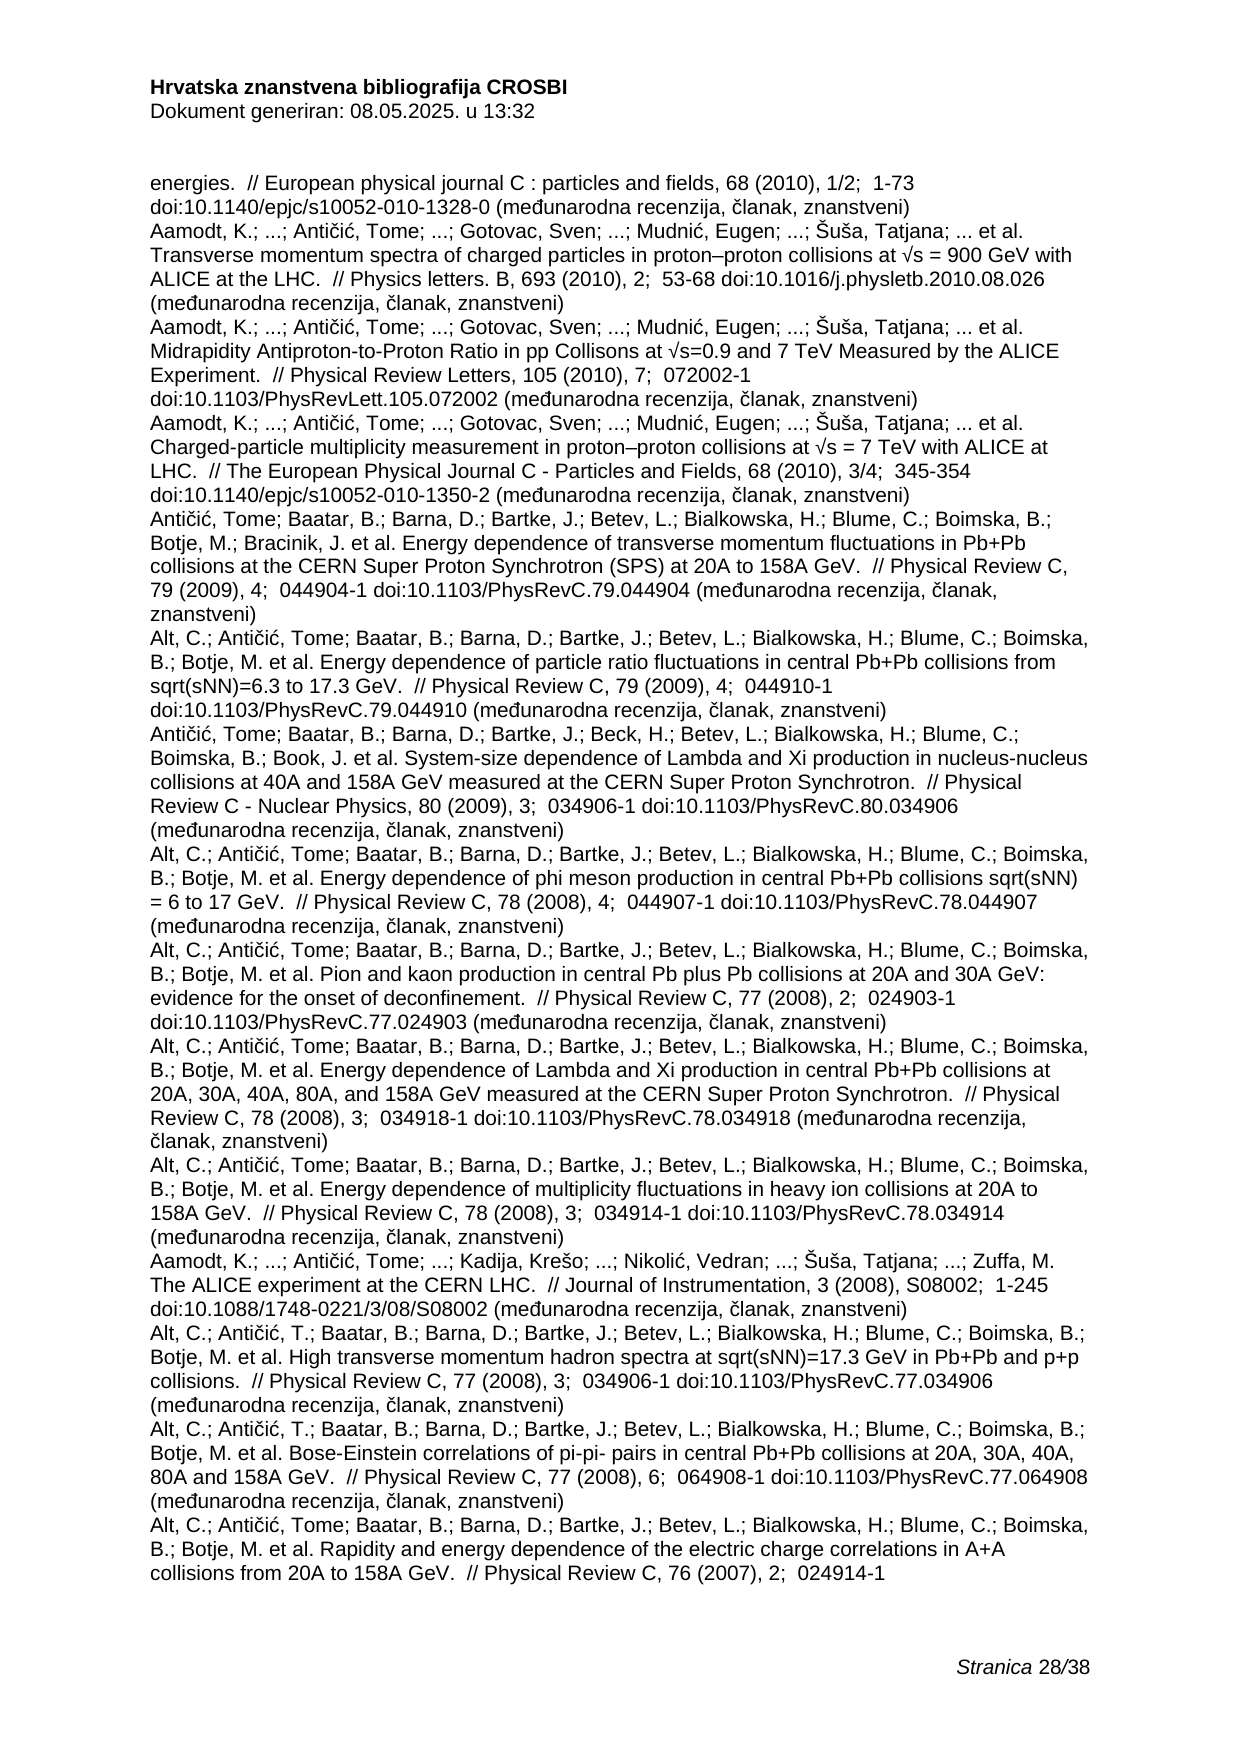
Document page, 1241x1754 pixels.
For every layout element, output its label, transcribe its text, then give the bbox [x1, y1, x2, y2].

text Aamodt, K.; ...; Antičić, Tome; ...; Gotovac, Sven; ...; Mudnić, Eugen; ...; Šuša, Tatjana; ... et al. [150, 411, 1090, 506]
text Alt, C.; Antičić, Tome; Baatar, B.; Barna, D.; Bartke, J.; Betev, L.; Bialkowska, H.; Blume, C.; Boimska, B.; Botje, M. et al. [150, 842, 1090, 938]
text Aamodt, K.; ...; Antičić, Tome; ...; Kadija, Krešo; ...; Nikolić, Vedran; ...; Šuša, Tatjana; ...; Zuffa, M. [150, 1249, 1090, 1321]
text Aamodt, K.; ...; Antičić, Tome; ...; Gotovac, Sven; ...; Mudnić, Eugen; ...; Šuša, Tatjana; ... et al. [150, 219, 1090, 315]
text Alt, C.; Antičić, Tome; Baatar, B.; Barna, D.; Bartke, J.; Betev, L.; Bialkowska, H.; Blume, C.; Boimska, B.; Botje, M. et al. [150, 626, 1090, 722]
text Alt, C.; Antičić, Tome; Baatar, B.; Barna, D.; Bartke, J.; Betev, L.; Bialkowska, H.; Blume, C.; Boimska, B.; Botje, M. et al. [150, 1033, 1090, 1153]
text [150, 171, 1090, 219]
text Antičić, Tome; Baatar, B.; Barna, D.; Bartke, J.; Beck, H.; Betev, L.; Bialkowska, H.; Blume, C.; Boimska, B.; Book, J. et al. [150, 722, 1090, 842]
text Antičić, Tome; Baatar, B.; Barna, D.; Bartke, J.; Betev, L.; Bialkowska, H.; Blume, C.; Boimska, B.; Botje, M.; Bracinik, J. et al. [150, 506, 1090, 626]
text Aamodt, K.; ...; Antičić, Tome; ...; Gotovac, Sven; ...; Mudnić, Eugen; ...; Šuša, Tatjana; ... et al. [150, 315, 1090, 411]
text Alt, C.; Antičić, T.; Baatar, B.; Barna, D.; Bartke, J.; Betev, L.; Bialkowska, H.; Blume, C.; Boimska, B.; Botje, M. et al. [150, 1321, 1090, 1417]
text Alt, C.; Antičić, Tome; Baatar, B.; Barna, D.; Bartke, J.; Betev, L.; Bialkowska, H.; Blume, C.; Boimska, B.; Botje, M. et al. [150, 1153, 1090, 1249]
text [150, 1513, 1090, 1584]
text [150, 1417, 1090, 1513]
text Alt, C.; Antičić, Tome; Baatar, B.; Barna, D.; Bartke, J.; Betev, L.; Bialkowska, H.; Blume, C.; Boimska, B.; Botje, M. et al. [150, 938, 1090, 1033]
